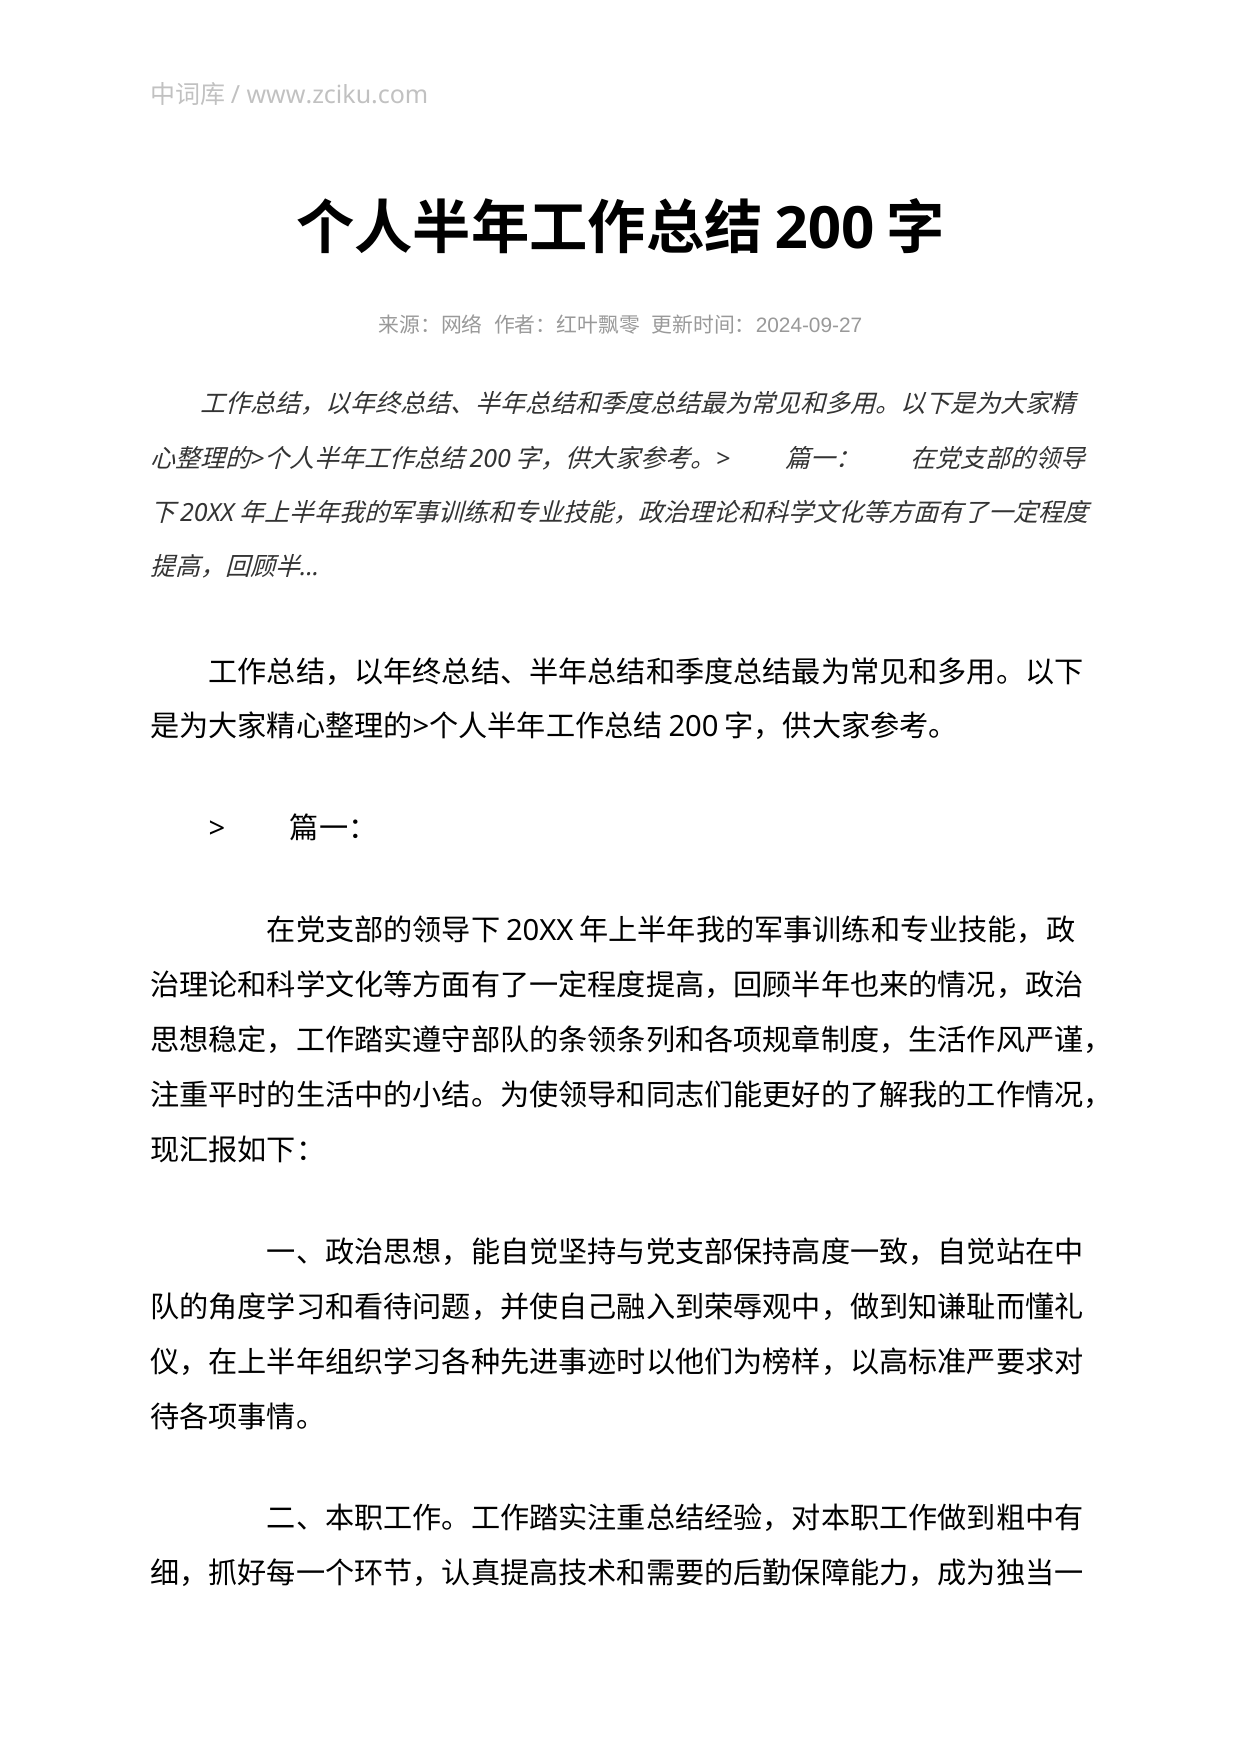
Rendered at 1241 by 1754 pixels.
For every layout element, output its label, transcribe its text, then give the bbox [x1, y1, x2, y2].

text 在党支部的领导下20XX年上半年我的军事训练和专业技能，政治理论和科学文化等方面有了一定程度提高，回顾半年也来的情况，政治思想稳定，工作踏实遵守部队的条领条列和各项规章制度，生活作风严谨，注重平时的生活中的小结。为使领导和同志们能更好的了解我的工作情况，现汇报如下： [150, 907, 1090, 1169]
text 工作总结，以年终总结、半年总结和季度总结最为常见和多用。以下是为大家精心整理的>个人半年工作总结200字，供大家参考。 [150, 648, 1090, 745]
text 一、政治思想，能自觉坚持与党支部保持高度一致，自觉站在中队的角度学习和看待问题，并使自己融入到荣辱观中，做到知谦耻而懂礼仪，在上半年组织学习各种先进事迹时以他们为榜样，以高标准严要求对待各项事情。 [150, 1228, 1090, 1435]
subtitle 个人半年工作总结200字 [150, 181, 1090, 266]
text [150, 1495, 1090, 1592]
text 来源：网络 作者：红叶飘零 更新时间：2024-09-27 [150, 313, 1090, 337]
text 工作总结，以年终总结、半年总结和季度总结最为常见和多用。以下是为大家精心整理的>个人半年工作总结200字，供大家参考。> 篇一： 在党支部的领导下20XX年上半年我的军事训练和专业技能，政治理论和科学文化等方面有了一定程度提高，回顾半... [150, 384, 1090, 583]
text > 篇一： [150, 805, 1090, 847]
